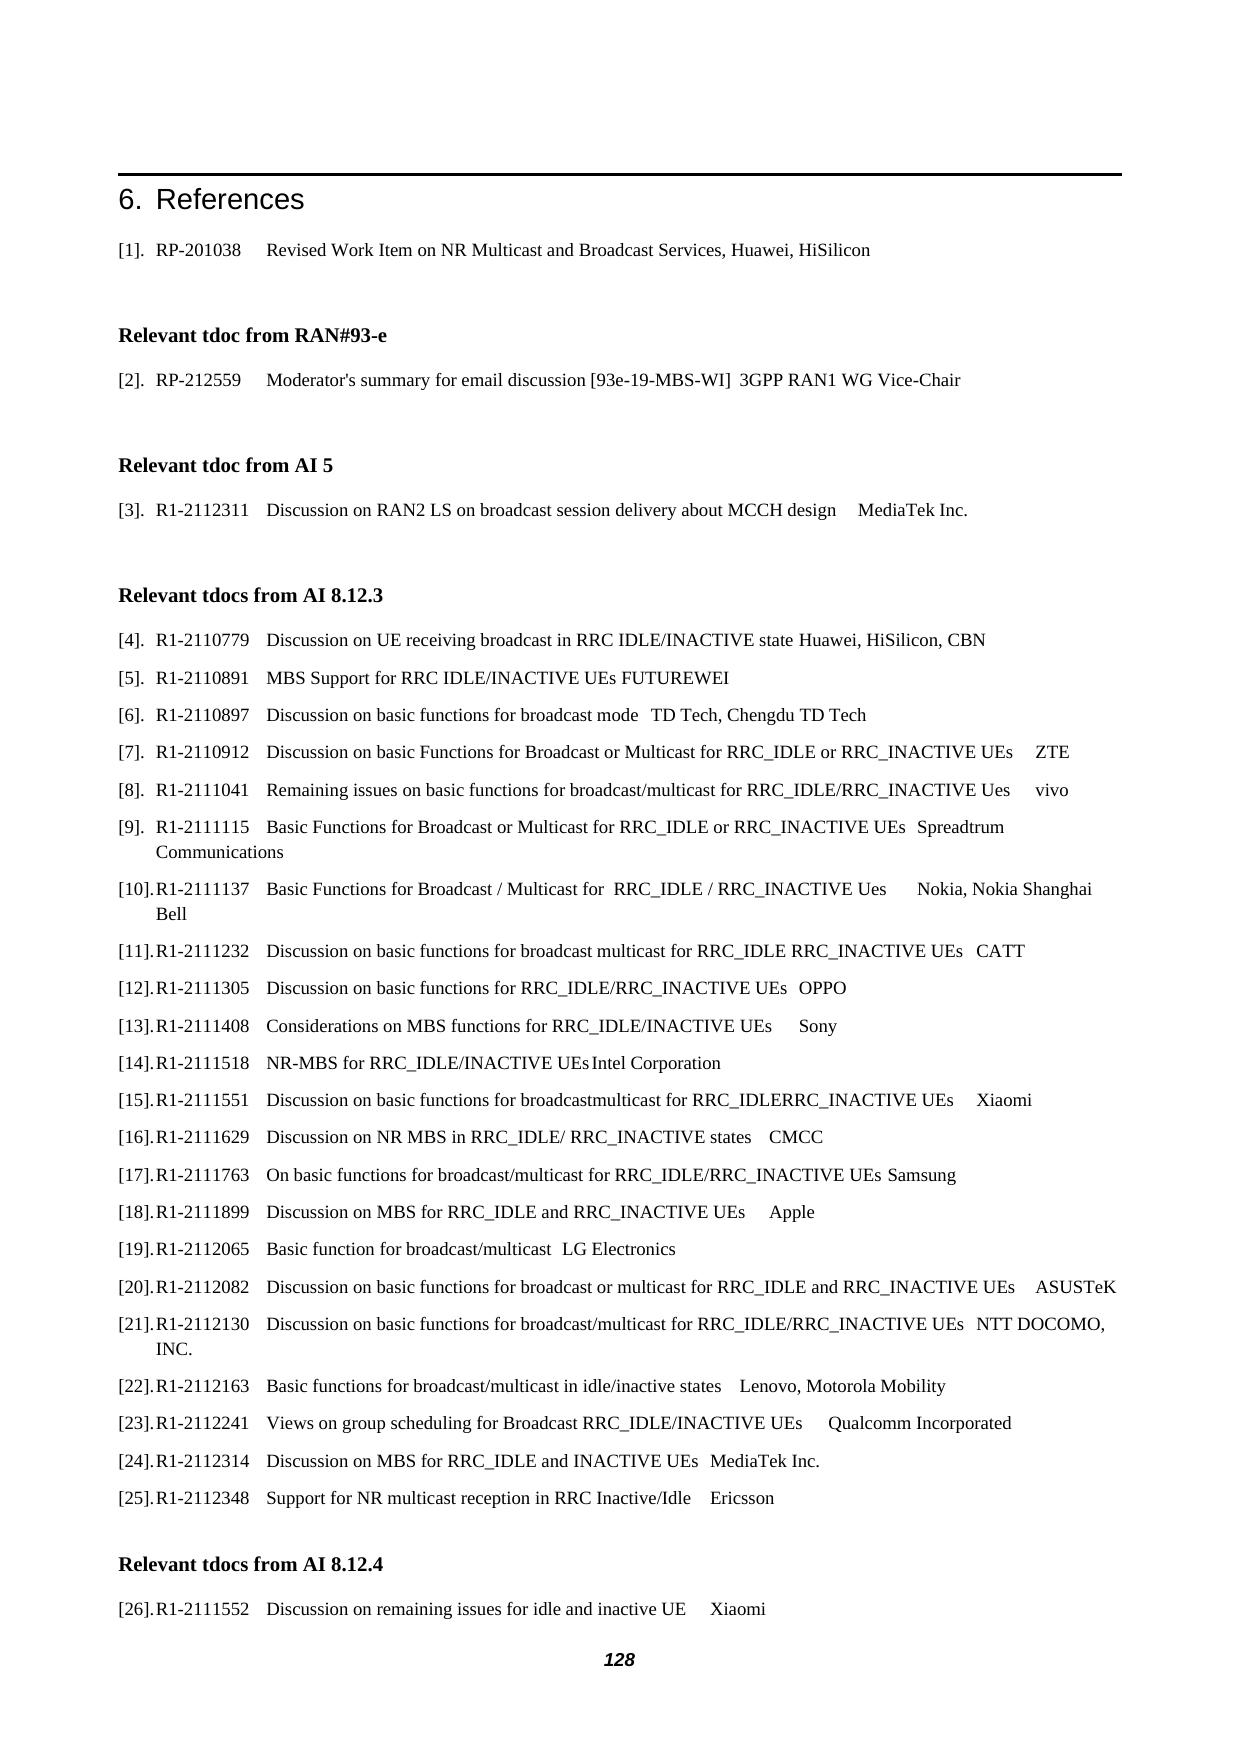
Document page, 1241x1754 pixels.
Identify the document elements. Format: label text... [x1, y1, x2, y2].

list R1-2112065 Basic function for broadcast/multicast LG Electronics [118, 1238, 1122, 1260]
list R1-2112241 Views on group scheduling for Broadcast RRC_IDLE/INACTIVE UEs Qualcomm Incorporated [118, 1412, 1122, 1434]
list R1-2111305 Discussion on basic functions for RRC_IDLE/RRC_INACTIVE UEs OPPO [118, 977, 1122, 999]
list R1-2111232 Discussion on basic functions for broadcast multicast for RRC_IDLE RRC_INACTIVE UEs CATT [118, 940, 1122, 962]
list R1-2112311 Discussion on RAN2 LS on broadcast session delivery about MCCH design MediaTek Inc. [118, 499, 1122, 521]
list R1-2111629 Discussion on NR MBS in RRC_IDLE/ RRC_INACTIVE states CMCC [118, 1126, 1122, 1148]
list R1-2111408 Considerations on MBS functions for RRC_IDLE/INACTIVE UEs Sony [118, 1014, 1122, 1036]
subtitle References [118, 176, 1122, 216]
list R1-2112163 Basic functions for broadcast/multicast in idle/inactive states Lenovo, Motorola Mobility [118, 1375, 1122, 1397]
list R1-2111041 Remaining issues on basic functions for broadcast/multicast for RRC_IDLE/RRC_INACTIVE Ues vivo [118, 778, 1122, 800]
list R1-2111899 Discussion on MBS for RRC_IDLE and RRC_INACTIVE UEs Apple [118, 1201, 1122, 1223]
list RP-212559 Moderator's summary for email discussion [93e-19-MBS-WI] 3GPP RAN1 WG Vice-Chair [118, 369, 1122, 391]
list R1-2111763 On basic functions for broadcast/multicast for RRC_IDLE/RRC_INACTIVE UEs Samsung [118, 1164, 1122, 1185]
list R1-2112082 Discussion on basic functions for broadcast or multicast for RRC_IDLE and RRC_INACTIVE UEs ASUSTeK [118, 1276, 1122, 1297]
text Relevant tdoc from RAN#93-e [118, 323, 1122, 347]
list R1-2110897 Discussion on basic functions for broadcast mode TD Tech, Chengdu TD Tech [118, 704, 1122, 726]
list R1-2111552 Discussion on remaining issues for idle and inactive UE Xiaomi [118, 1598, 1122, 1620]
list R1-2112130 Discussion on basic functions for broadcast/multicast for RRC_IDLE/RRC_INACTIVE UEs NTT DOCOMO, INC. [118, 1313, 1122, 1359]
list R1-2112348 Support for NR multicast reception in RRC Inactive/Idle Ericsson [118, 1487, 1122, 1508]
list R1-2110779 Discussion on UE receiving broadcast in RRC IDLE/INACTIVE state Huawei, HiSilicon, CBN [118, 629, 1122, 651]
text Relevant tdocs from AI 8.12.4 [118, 1552, 1122, 1576]
list R1-2111137 Basic Functions for Broadcast / Multicast for RRC_IDLE / RRC_INACTIVE Ues Nokia, Nokia Shanghai Bell [118, 878, 1122, 924]
list R1-2111551 Discussion on basic functions for broadcastmulticast for RRC_IDLERRC_INACTIVE UEs Xiaomi [118, 1089, 1122, 1111]
list R1-2111115 Basic Functions for Broadcast or Multicast for RRC_IDLE or RRC_INACTIVE UEs Spreadtrum Communications [118, 816, 1122, 862]
list R1-2112314 Discussion on MBS for RRC_IDLE and INACTIVE UEs MediaTek Inc. [118, 1449, 1122, 1471]
list RP-201038 Revised Work Item on NR Multicast and Broadcast Services, Huawei, HiSilicon [118, 239, 1122, 261]
text Relevant tdocs from AI 8.12.3 [118, 583, 1122, 607]
list R1-2111518 NR-MBS for RRC_IDLE/INACTIVE UEs Intel Corporation [118, 1052, 1122, 1073]
list R1-2110891 MBS Support for RRC IDLE/INACTIVE UEs FUTUREWEI [118, 667, 1122, 688]
list R1-2110912 Discussion on basic Functions for Broadcast or Multicast for RRC_IDLE or RRC_INACTIVE UEs ZTE [118, 741, 1122, 763]
text Relevant tdoc from AI 5 [118, 453, 1122, 477]
